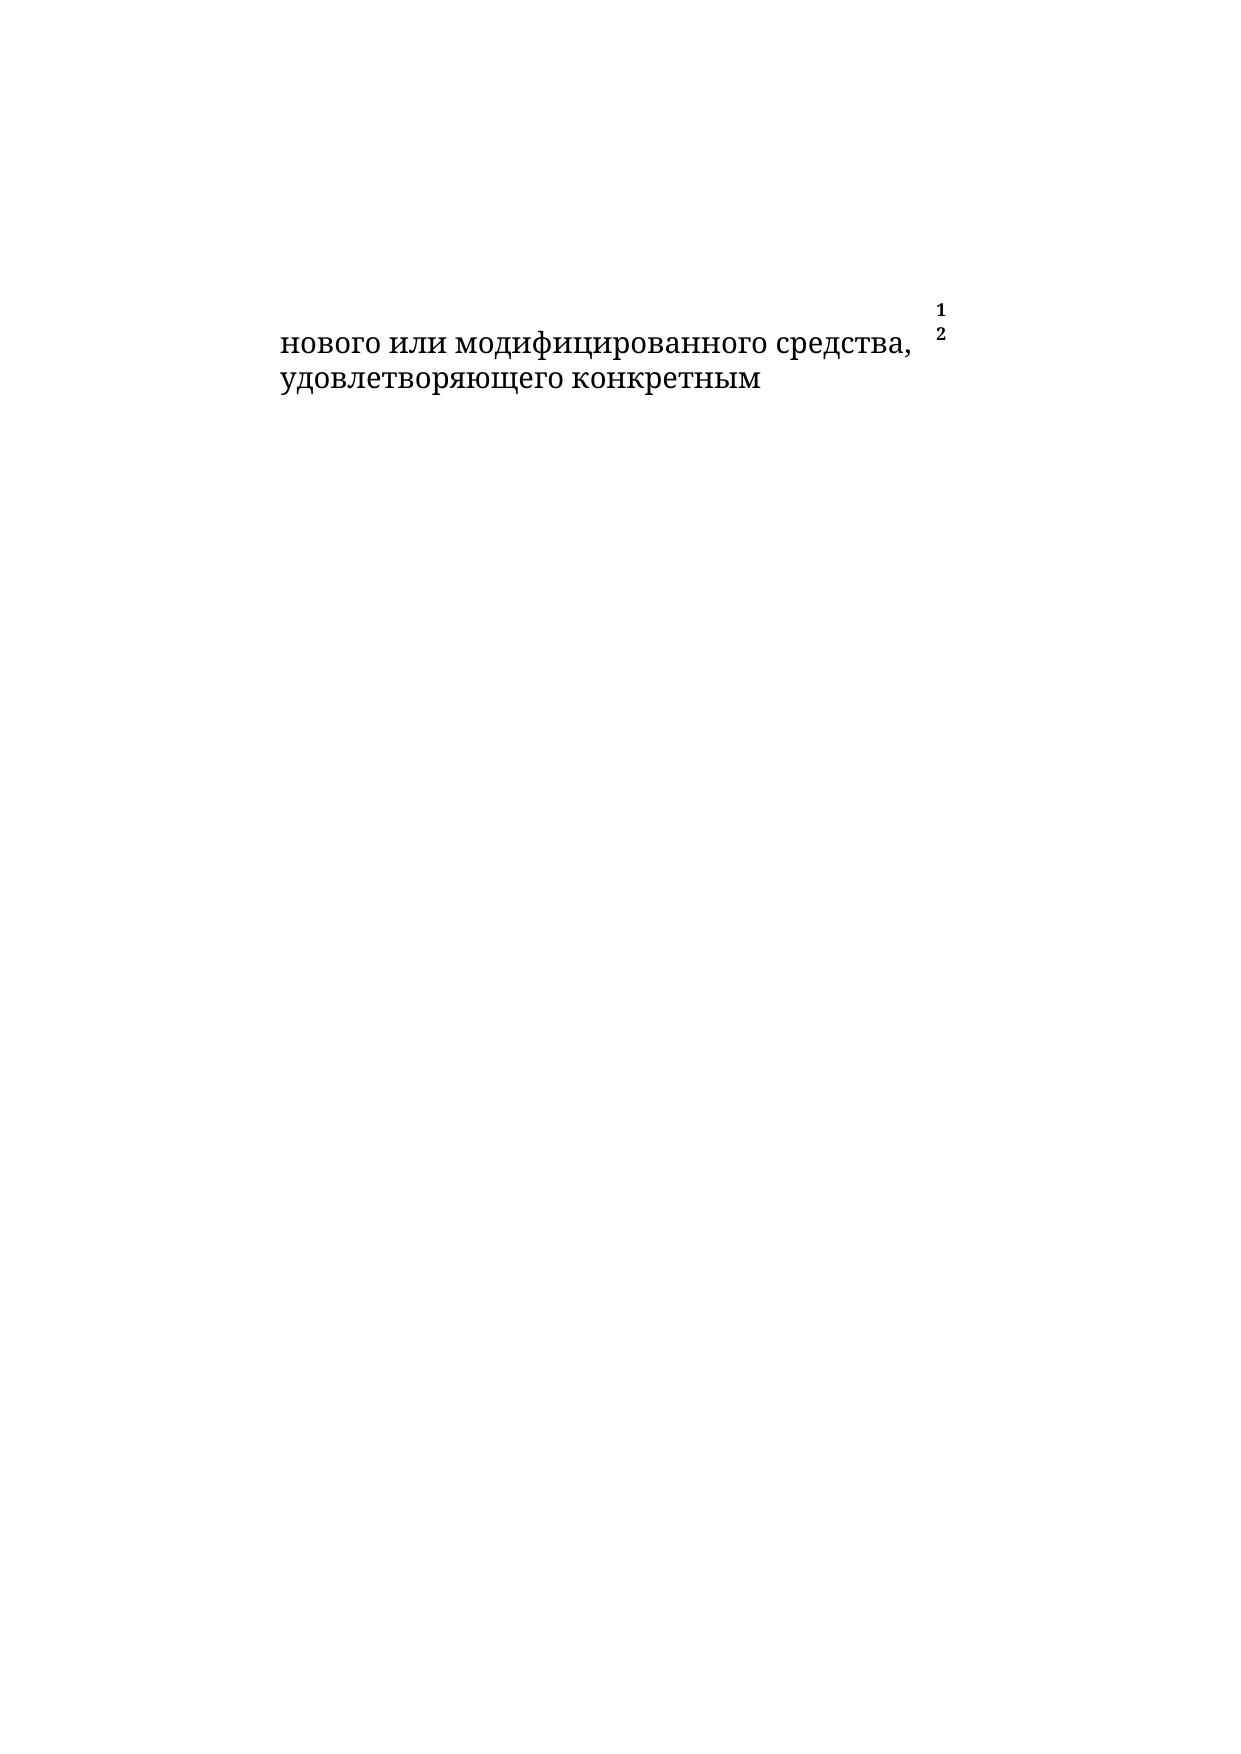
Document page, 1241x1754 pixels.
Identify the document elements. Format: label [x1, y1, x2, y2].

text [280, 325, 966, 396]
